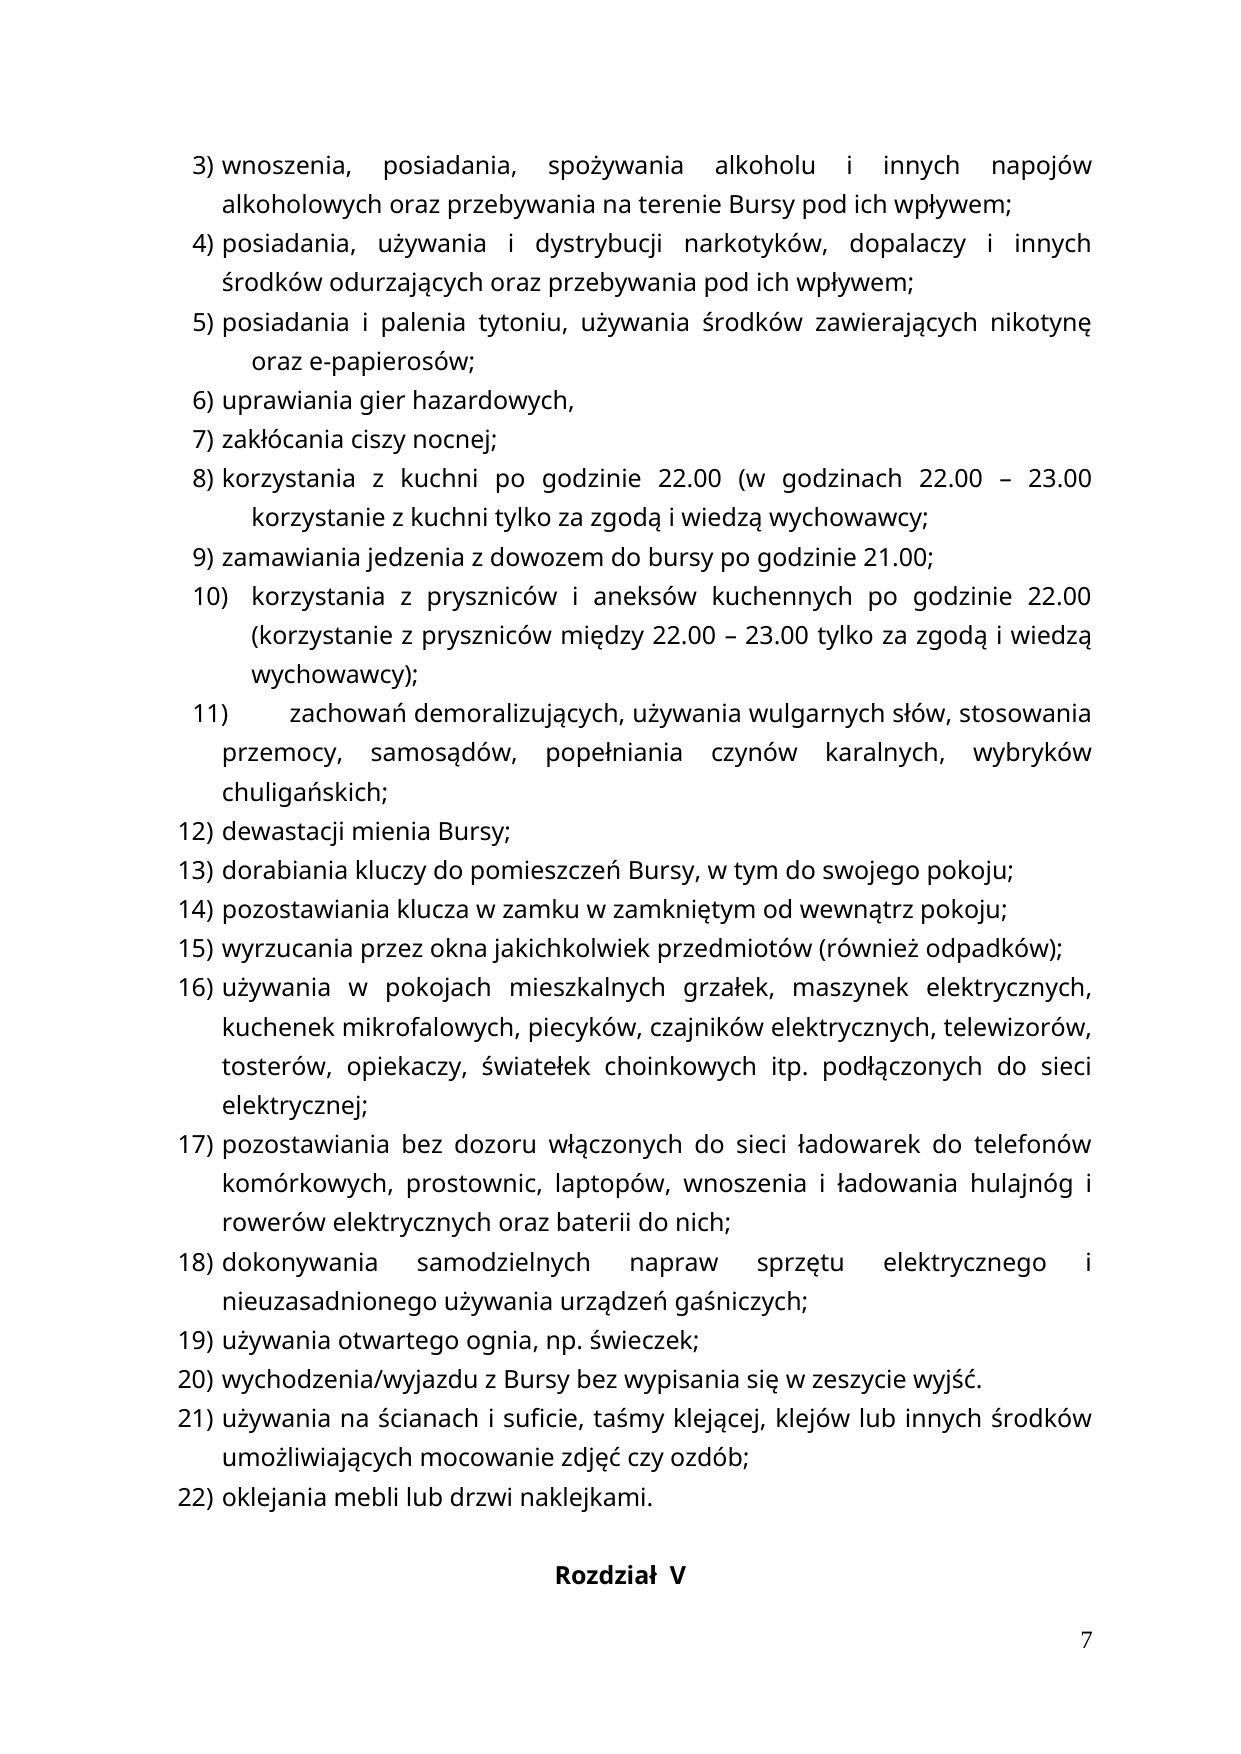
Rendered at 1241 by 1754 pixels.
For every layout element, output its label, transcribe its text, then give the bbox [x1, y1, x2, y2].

list pozostawiania klucza w zamku w zamkniętym od wewnątrz pokoju; [177, 892, 1093, 926]
list używania w pokojach mieszkalnych grzałek, maszynek elektrycznych, kuchenek mikrofalowych, piecyków, czajników elektrycznych, telewizorów, tosterów, opiekaczy, światełek choinkowych itp. podłączonych do sieci elektrycznej; [177, 970, 1093, 1122]
list wyrzucania przez okna jakichkolwiek przedmiotów (również odpadków); [177, 931, 1093, 965]
list zakłócania ciszy nocnej; [192, 422, 1093, 456]
list używania na ścianach i suficie, taśmy klejącej, klejów lub innych środków umożliwiających mocowanie zdjęć czy ozdób; [177, 1401, 1093, 1474]
list dewastacji mienia Bursy; [177, 813, 1093, 847]
list wychodzenia/wyjazdu z Bursy bez wypisania się w zeszycie wyjść. [177, 1362, 1093, 1396]
list korzystania z kuchni po godzinie 22.00 (w godzinach 22.00 – 23.00 korzystanie z kuchni tylko za zgodą i wiedzą wychowawcy; [192, 461, 1093, 534]
list dokonywania samodzielnych napraw sprzętu elektrycznego i nieuzasadnionego używania urządzeń gaśniczych; [177, 1244, 1093, 1317]
list zachowań demoralizujących, używania wulgarnych słów, stosowania przemocy, samosądów, popełniania czynów karalnych, wybryków chuligańskich; [192, 696, 1093, 808]
list zamawiania jedzenia z dowozem do bursy po godzinie 21.00; [192, 539, 1093, 573]
list dorabiania kluczy do pomieszczeń Bursy, w tym do swojego pokoju; [177, 853, 1093, 887]
list uprawiania gier hazardowych, [192, 383, 1093, 417]
list korzystania z pryszniców i aneksów kuchennych po godzinie 22.00 (korzystanie z pryszniców między 22.00 – 23.00 tylko za zgodą i wiedzą wychowawcy); [192, 578, 1093, 691]
list posiadania, używania i dystrybucji narkotyków, dopalaczy i innych środków odurzających oraz przebywania pod ich wpływem; [192, 226, 1093, 299]
list wnoszenia, posiadania, spożywania alkoholu i innych napojów alkoholowych oraz przebywania na terenie Bursy pod ich wpływem; [192, 148, 1093, 221]
list używania otwartego ognia, np. świeczek; [177, 1323, 1093, 1357]
list posiadania i palenia tytoniu, używania środków zawierających nikotynę oraz e-papierosów; [192, 304, 1093, 377]
text Rozdział V [148, 1558, 1093, 1592]
list oklejania mebli lub drzwi naklejkami. [177, 1479, 1093, 1513]
list pozostawiania bez dozoru włączonych do sieci ładowarek do telefonów komórkowych, prostownic, laptopów, wnoszenia i ładowania hulajnóg i rowerów elektrycznych oraz baterii do nich; [177, 1127, 1093, 1239]
